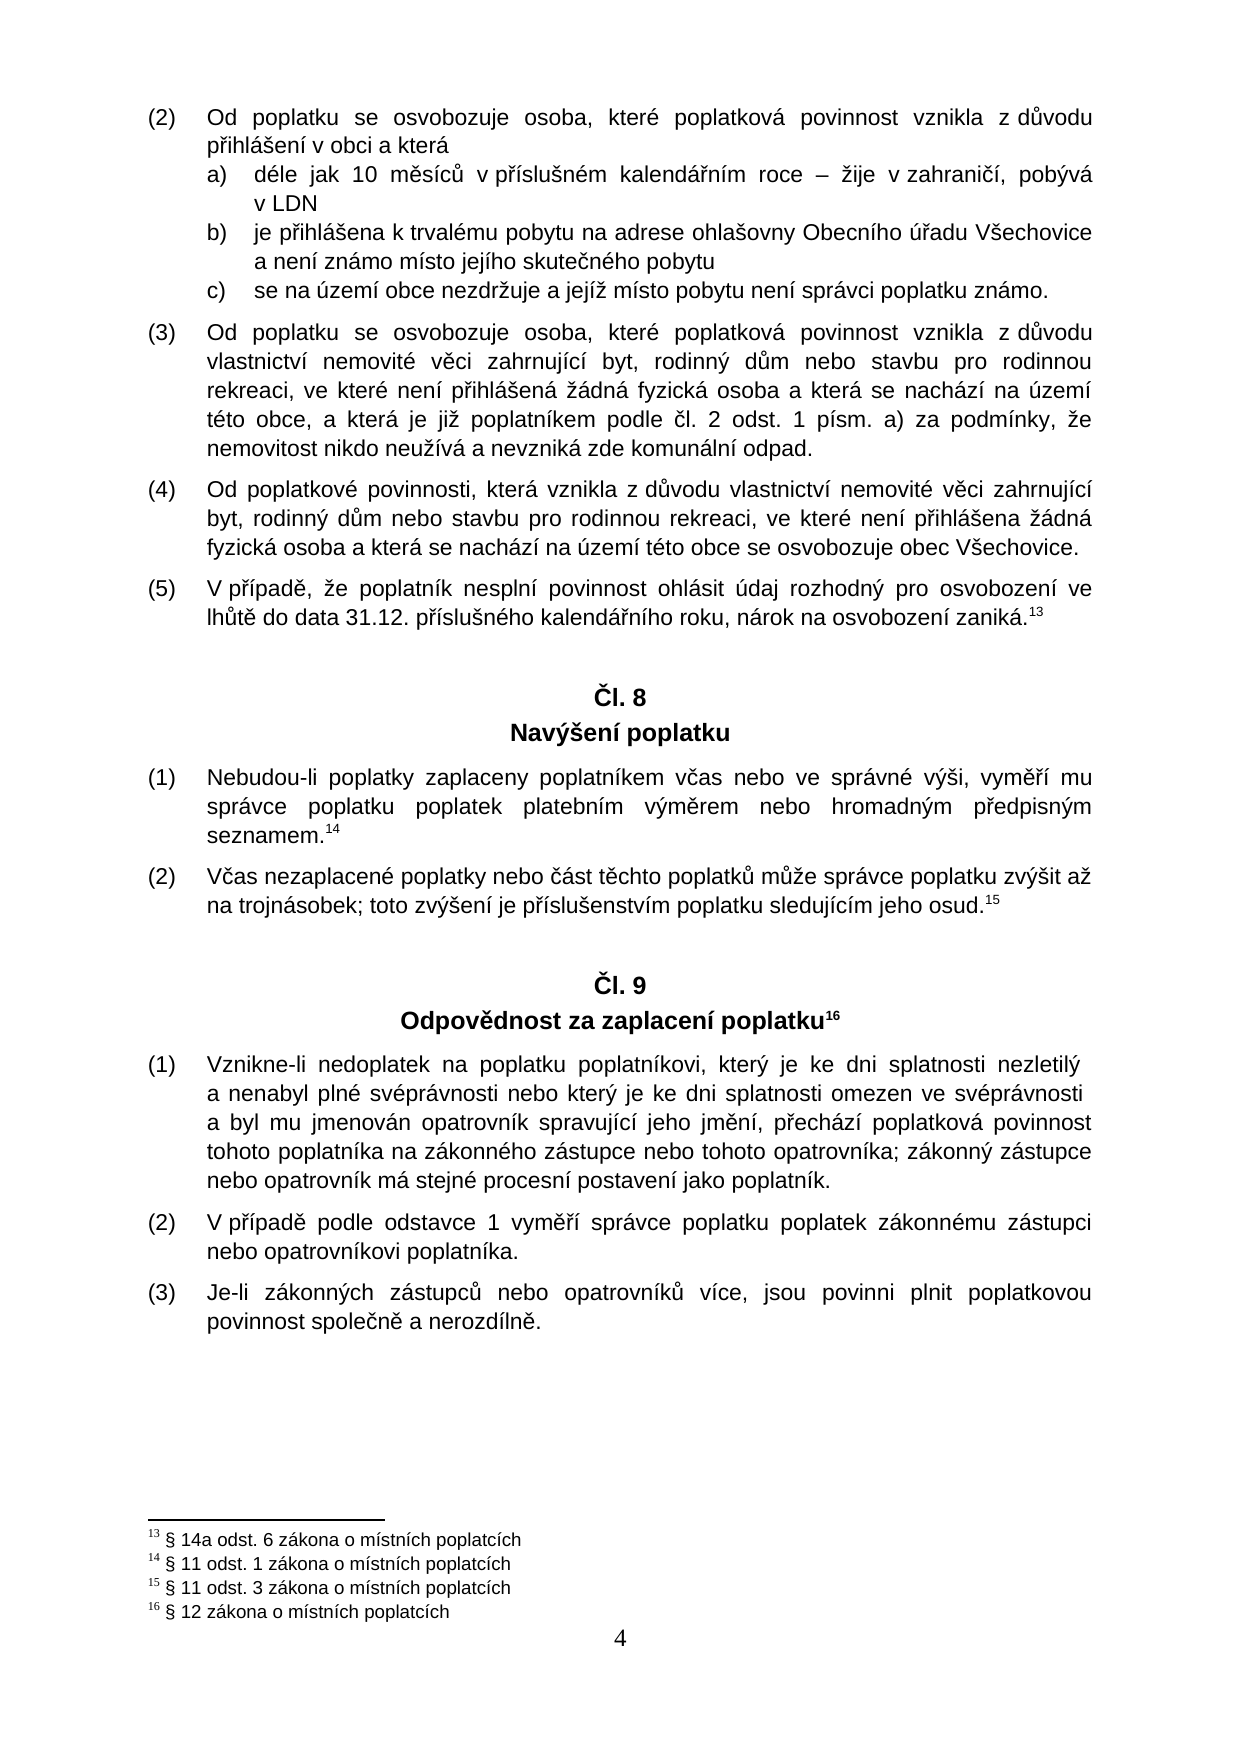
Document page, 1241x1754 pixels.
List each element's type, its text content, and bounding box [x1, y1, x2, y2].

list se na území obce nezdržuje a jejíž místo pobytu není správci poplatku známo. [207, 277, 1093, 303]
text Navýšení poplatku [148, 718, 1093, 747]
list Od poplatku se osvobozuje osoba, které poplatková povinnost vznikla z důvodu vlastnictví nemovité věci zahrnující byt, rodinný dům nebo stavbu pro rodinnou rekreaci, ve které není přihlášená žádná fyzická osoba a která se nachází na území této obce, a která je již poplatníkem podle čl. 2 odst. 1 písm. a) za podmínky, že nemovitost nikdo neužívá a nevzniká zde komunální odpad. [148, 319, 1093, 461]
list Od poplatkové povinnosti, která vznikla z důvodu vlastnictví nemovité věci zahrnující byt, rodinný dům nebo stavbu pro rodinnou rekreaci, ve které není přihlášena žádná fyzická osoba a která se nachází na území této obce se osvobozuje obec Všechovice. [148, 476, 1093, 560]
list V případě, že poplatník nesplní povinnost ohlásit údaj rozhodný pro osvobození ve lhůtě do data 31.12. příslušného kalendářního roku, nárok na osvobození zaniká. [148, 575, 1093, 631]
list Nebudou-li poplatky zaplaceny poplatníkem včas nebo ve správné výši, vyměří mu správce poplatku poplatek platebním výměrem nebo hromadným předpisným seznamem. [148, 764, 1093, 848]
list Od poplatku se osvobozuje osoba, které poplatková povinnost vznikla z důvodu přihlášení v obci a která [148, 103, 1093, 159]
text Odpovědnost za zaplacení poplatku [148, 1006, 1093, 1035]
list Je-li zákonných zástupců nebo opatrovníků více, jsou povinni plnit poplatkovou povinnost společně a nerozdílně. [148, 1279, 1093, 1334]
text Čl. 9 [148, 971, 1093, 1000]
list V případě podle odstavce 1 vyměří správce poplatku poplatek zákonnému zástupci nebo opatrovníkovi poplatníka. [148, 1209, 1093, 1264]
text Čl. 8 [148, 683, 1093, 712]
list déle jak 10 měsíců v příslušném kalendářním roce – žije v zahraničí, pobývá v LDN [207, 161, 1093, 217]
list je přihlášena k trvalému pobytu na adrese ohlašovny Obecního úřadu Všechovice a není známo místo jejího skutečného pobytu [207, 219, 1093, 274]
list Včas nezaplacené poplatky nebo část těchto poplatků může správce poplatku zvýšit až na trojnásobek; toto zvýšení je příslušenstvím poplatku sledujícím jeho osud. [148, 863, 1093, 918]
list Vznikne-li nedoplatek na poplatku poplatníkovi, který je ke dni splatnosti nezletilý a nenabyl plné svéprávnosti nebo který je ke dni splatnosti omezen ve svéprávnosti a byl mu jmenován opatrovník spravující jeho jmění, přechází poplatková povinnost tohoto poplatníka na zákonného zástupce nebo tohoto opatrovníka; zákonný zástupce nebo opatrovník má stejné procesní postavení jako poplatník. [148, 1051, 1093, 1193]
